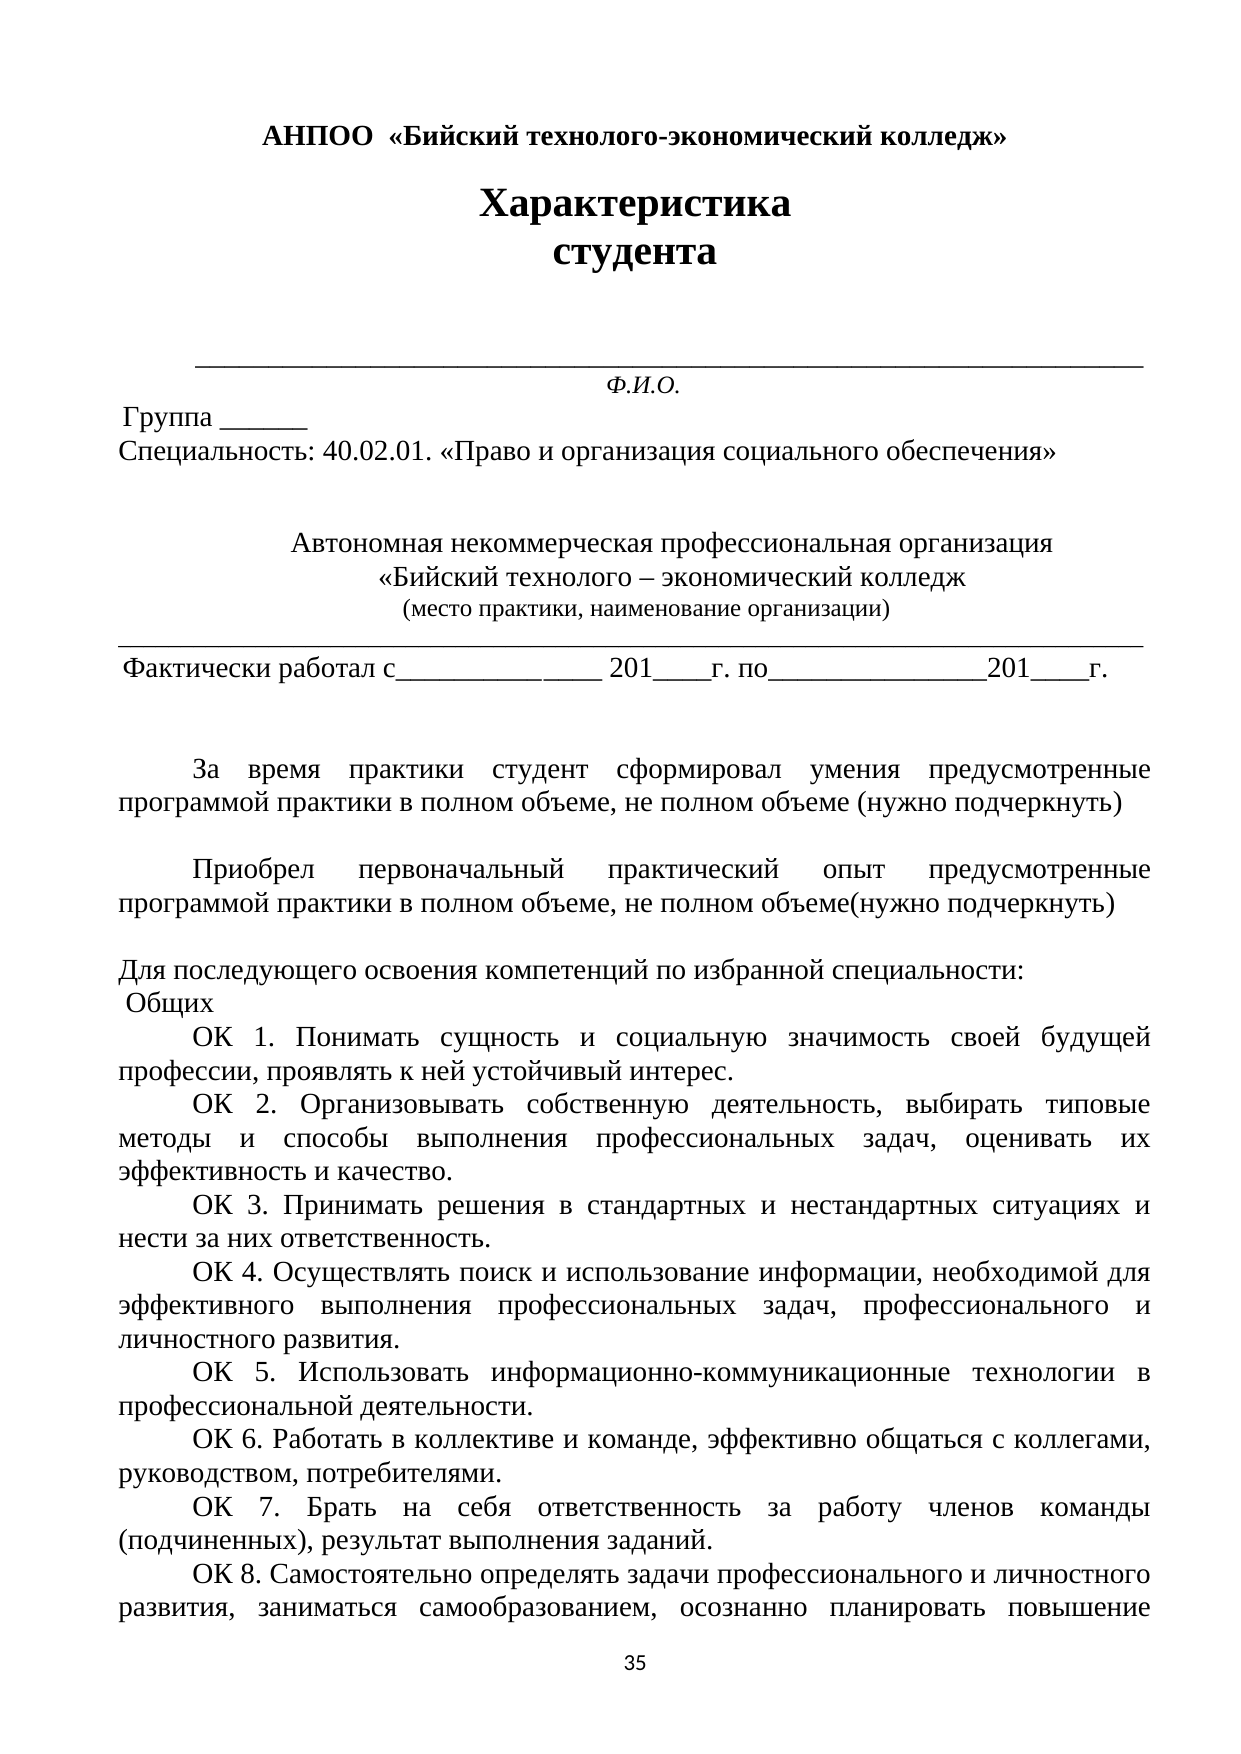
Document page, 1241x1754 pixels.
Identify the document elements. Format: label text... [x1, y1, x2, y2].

text Ф.И.О. [135, 370, 1152, 399]
text __________________________________________________________________________________ [118, 621, 1152, 650]
text ОК 4. Осуществлять поиск и использование информации, необходимой для эффективного выполнения профессиональных задач, профессионального и личностного развития. [118, 1254, 1152, 1354]
text Для последующего освоения компетенций по избранной специальности: [118, 952, 1152, 986]
text студента [118, 225, 1152, 273]
text ОК 5. Использовать информационно-коммуникационные технологии в профессиональной деятельности. [118, 1354, 1152, 1422]
text ОК 6. Работать в коллективе и команде, эффективно общаться с коллегами, руководством, потребителями. [118, 1422, 1152, 1489]
text Специальность: 40.02.01. «Право и организация социального обеспечения» [118, 433, 1152, 466]
text «Бийский технолого – экономический колледж [118, 559, 1152, 593]
text (место практики, наименование организации) [135, 593, 1152, 621]
text Характеристика [118, 177, 1152, 225]
text Группа ______ [122, 399, 1152, 433]
text За время практики студент сформировал умения предусмотренные программой практики в полном объеме, не полном объеме (нужно подчеркнуть) [118, 751, 1152, 818]
text ОК 1. Понимать сущность и социальную значимость своей будущей профессии, проявлять к ней устойчивый интерес. [118, 1019, 1152, 1086]
text Автономная некоммерческая профессиональная организация [118, 526, 1152, 559]
text Общих [118, 986, 1152, 1019]
text Приобрел первоначальный практический опыт предусмотренные программой практики в полном объеме, не полном объеме(нужно подчеркнуть) [118, 851, 1152, 918]
text ОК 2. Организовывать собственную деятельность, выбирать типовые методы и способы выполнения профессиональных задач, оценивать их эффективность и качество. [118, 1086, 1152, 1187]
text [118, 1556, 1152, 1623]
text АНПОО «Бийский технолого-экономический колледж» [118, 118, 1152, 152]
text Фактически работал с__________ ____ 201____г. по_______________201____г. [122, 650, 1152, 684]
text ОК 3. Принимать решения в стандартных и нестандартных ситуациях и нести за них ответственность. [118, 1187, 1152, 1254]
text ОК 7. Брать на себя ответственность за работу членов команды (подчиненных), результат выполнения заданий. [118, 1489, 1152, 1556]
text _________________________________________________________________ [122, 337, 1151, 370]
